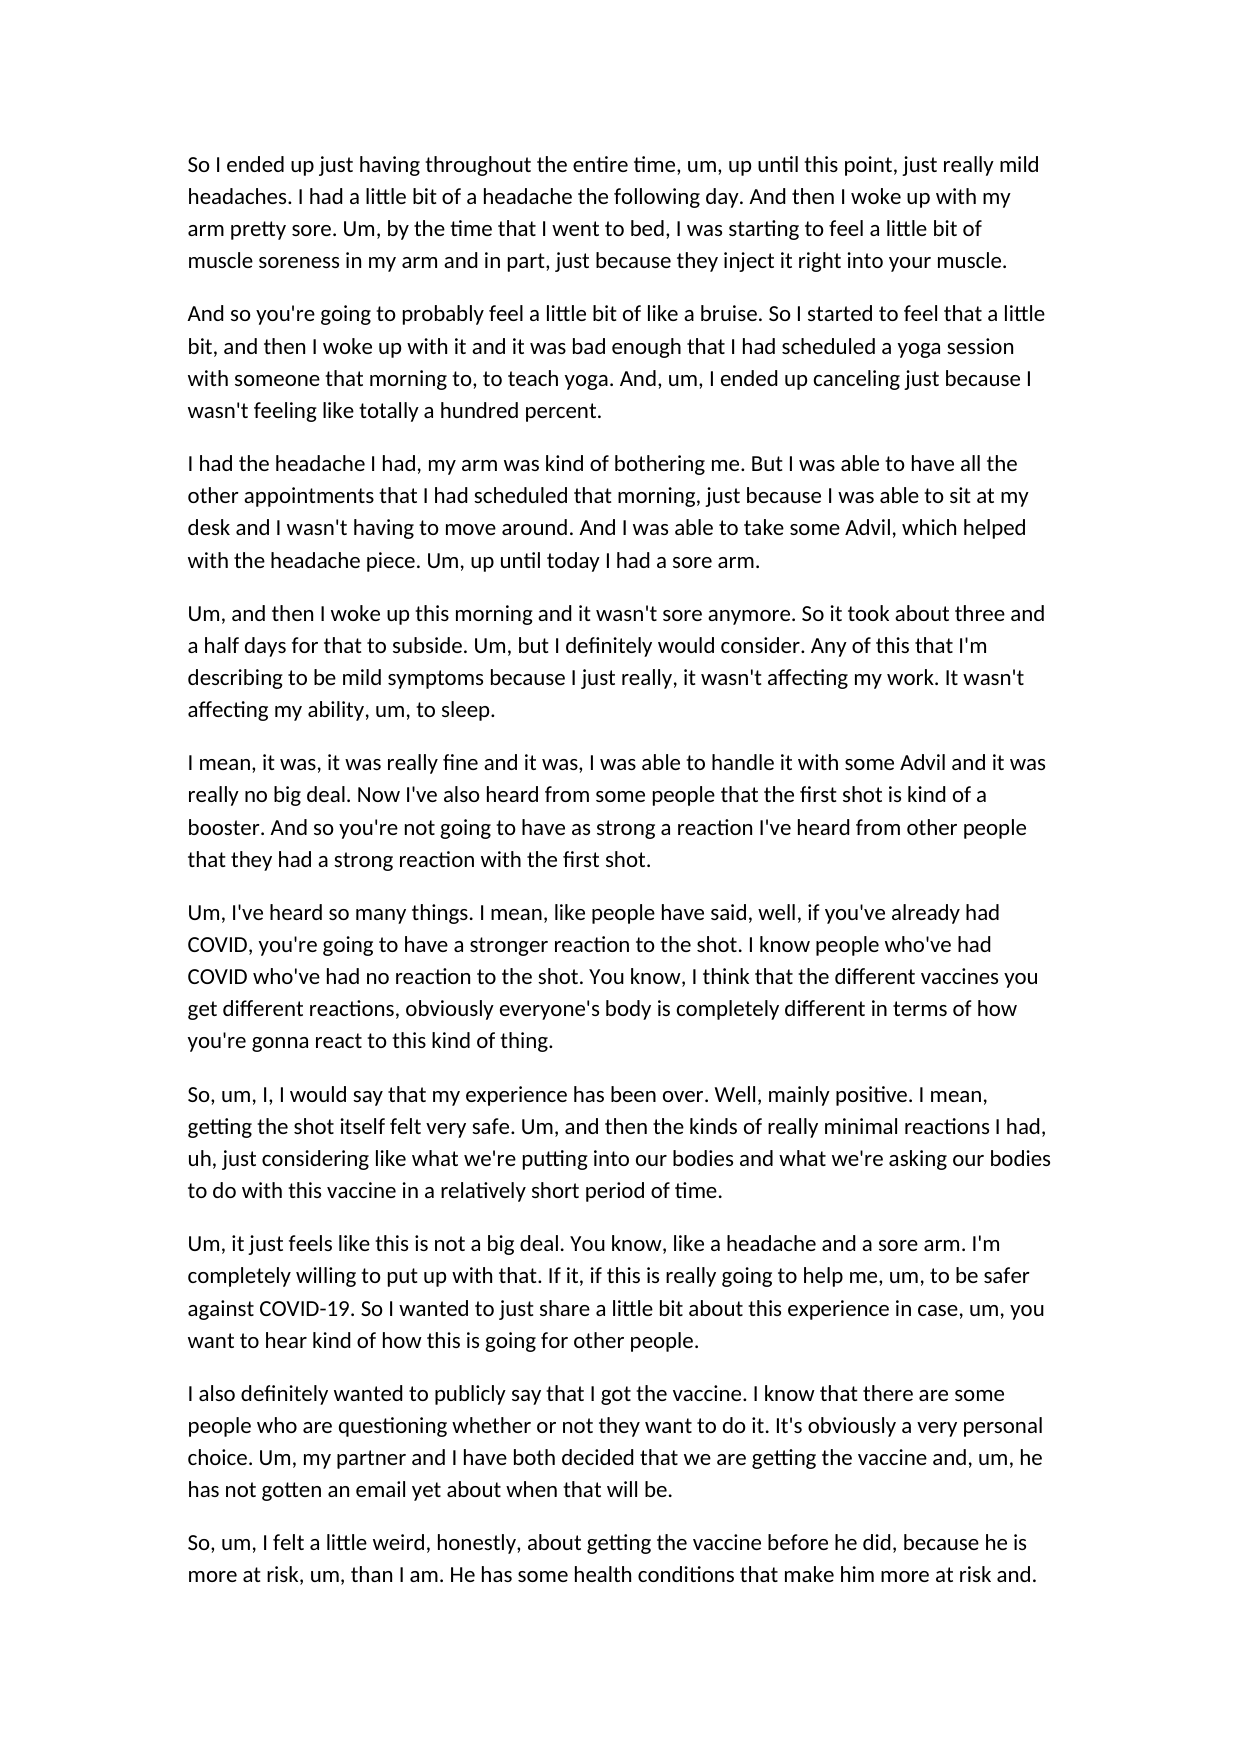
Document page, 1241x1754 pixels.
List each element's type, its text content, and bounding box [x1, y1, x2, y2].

text I mean, it was, it was really fine and it was, I was able to handle it with some Advil and it was really no big deal. Now I've also heard from some people that the first shot is kind of a booster. And so you're not going to have as strong a reaction I've heard from other people that they had a strong reaction with the first shot. [187, 748, 1053, 873]
text I also definitely wanted to publicly say that I got the vaccine. I know that there are some people who are questioning whether or not they want to do it. It's obviously a very personal choice. Um, my partner and I have both decided that we are getting the vaccine and, um, he has not gotten an email yet about when that will be. [187, 1379, 1053, 1503]
text Um, it just feels like this is not a big deal. You know, like a headache and a sore arm. I'm completely willing to put up with that. If it, if this is really going to help me, um, to be safer against COVID-19. So I wanted to just share a little bit about this experience in case, um, you want to hear kind of how this is going for other people. [187, 1229, 1053, 1354]
text So, um, I, I would say that my experience has been over. Well, mainly positive. I mean, getting the shot itself felt very safe. Um, and then the kinds of really minimal reactions I had, uh, just considering like what we're putting into our bodies and what we're asking our bodies to do with this vaccine in a relatively short period of time. [187, 1080, 1053, 1204]
text Um, and then I woke up this morning and it wasn't sore anymore. So it took about three and a half days for that to subside. Um, but I definitely would consider. Any of this that I'm describing to be mild symptoms because I just really, it wasn't affecting my work. It wasn't affecting my ability, um, to sleep. [187, 599, 1053, 723]
text And so you're going to probably feel a little bit of like a bruise. So I started to feel that a little bit, and then I woke up with it and it was bad enough that I had scheduled a yoga session with someone that morning to, to teach yoga. And, um, I ended up canceling just because I wasn't feeling like totally a hundred percent. [187, 299, 1053, 424]
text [187, 1528, 1053, 1589]
text I had the headache I had, my arm was kind of bothering me. But I was able to have all the other appointments that I had scheduled that morning, just because I was able to sit at my desk and I wasn't having to move around. And I was able to take some Advil, which helped with the headache piece. Um, up until today I had a sore arm. [187, 449, 1053, 574]
text So I ended up just having throughout the entire time, um, up until this point, just really mild headaches. I had a little bit of a headache the following day. And then I woke up with my arm pretty sore. Um, by the time that I went to bed, I was starting to feel a little bit of muscle soreness in my arm and in part, just because they inject it right into your muscle. [187, 150, 1053, 274]
text Um, I've heard so many things. I mean, like people have said, well, if you've already had COVID, you're going to have a stronger reaction to the shot. I know people who've had COVID who've had no reaction to the shot. You know, I think that the different vaccines you get different reactions, obviously everyone's body is completely different in terms of how you're gonna react to this kind of thing. [187, 898, 1053, 1055]
